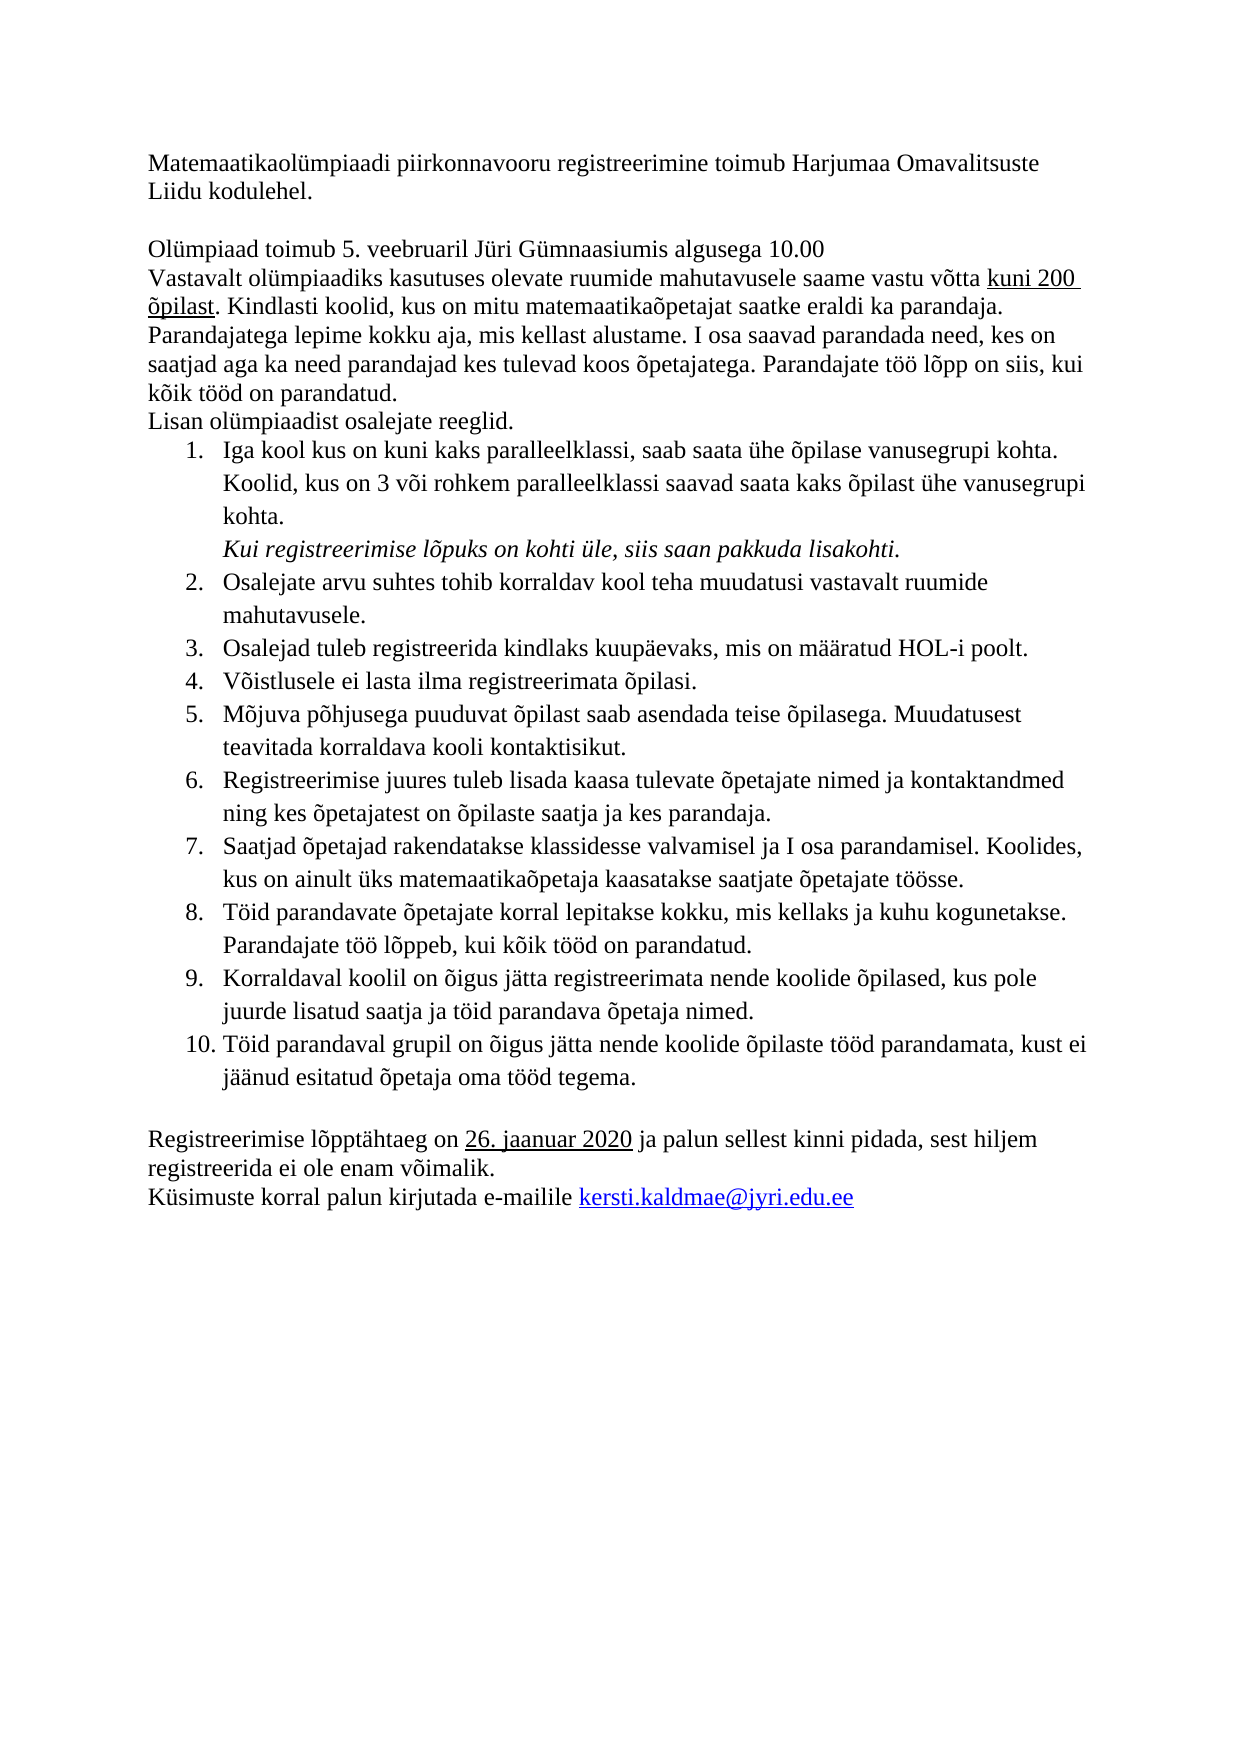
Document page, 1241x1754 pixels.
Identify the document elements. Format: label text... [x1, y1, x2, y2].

text Olümpiaad toimub 5. veebruaril Jüri Gümnaasiumis algusega 10.00 [148, 234, 1093, 263]
text Lisan olümpiaadist osalejate reeglid. [148, 406, 1093, 435]
list Osalejate arvu suhtes tohib korraldav kool teha muudatusi vastavalt ruumide mahutavusele. [185, 567, 1093, 629]
list Mõjuva põhjusega puuduvat õpilast saab asendada teise õpilasega. Muudatusest teavitada korraldava kooli kontaktisikut. [185, 699, 1093, 761]
text Küsimuste korral palun kirjutada e-mailile kersti.kaldmae@jyri.edu.ee [148, 1182, 1093, 1211]
list Töid parandaval grupil on õigus jätta nende koolide õpilaste tööd parandamata, kust ei jäänud esitatud õpetaja oma tööd tegema. [185, 1029, 1093, 1091]
text Registreerimise lõpptähtaeg on 26. jaanuar 2020 ja palun sellest kinni pidada, sest hiljem registreerida ei ole enam võimalik. [148, 1124, 1093, 1182]
text Matemaatikaolümpiaadi piirkonnavooru registreerimine toimub Harjumaa Omavalitsuste Liidu kodulehel. [148, 148, 1093, 205]
list Registreerimise juures tuleb lisada kaasa tulevate õpetajate nimed ja kontaktandmed ning kes õpetajatest on õpilaste saatja ja kes parandaja. [185, 765, 1093, 827]
list Töid parandavate õpetajate korral lepitakse kokku, mis kellaks ja kuhu kogunetakse. Parandajate töö lõppeb, kui kõik tööd on parandatud. [185, 897, 1093, 959]
list Osalejad tuleb registreerida kindlaks kuupäevaks, mis on määratud HOL-i poolt. [185, 633, 1093, 662]
list Võistlusele ei lasta ilma registreerimata õpilasi. [185, 666, 1093, 695]
list Korraldaval koolil on õigus jätta registreerimata nende koolide õpilased, kus pole juurde lisatud saatja ja töid parandava õpetaja nimed. [185, 963, 1093, 1025]
list Iga kool kus on kuni kaks paralleelklassi, saab saata ühe õpilase vanusegrupi kohta. Koolid, kus on 3 või rohkem paralleelklassi saavad saata kaks õpilast ühe vanusegrupi kohta. Kui registreerimise lõpuks on kohti üle, siis saan pakkuda lisakohti. [185, 435, 1093, 563]
list Saatjad õpetajad rakendatakse klassidesse valvamisel ja I osa parandamisel. Koolides, kus on ainult üks matemaatikaõpetaja kaasatakse saatjate õpetajate töösse. [185, 831, 1093, 893]
text Vastavalt olümpiaadiks kasutuses olevate ruumide mahutavusele saame vastu võtta kuni 200 õpilast. Kindlasti koolid, kus on mitu matemaatikaõpetajat saatke eraldi ka parandaja. Parandajatega lepime kokku aja, mis kellast alustame. I osa saavad parandada need, kes on saatjad aga ka need parandajad kes tulevad koos õpetajatega. Parandajate töö lõpp on siis, kui kõik tööd on parandatud. [148, 263, 1093, 406]
